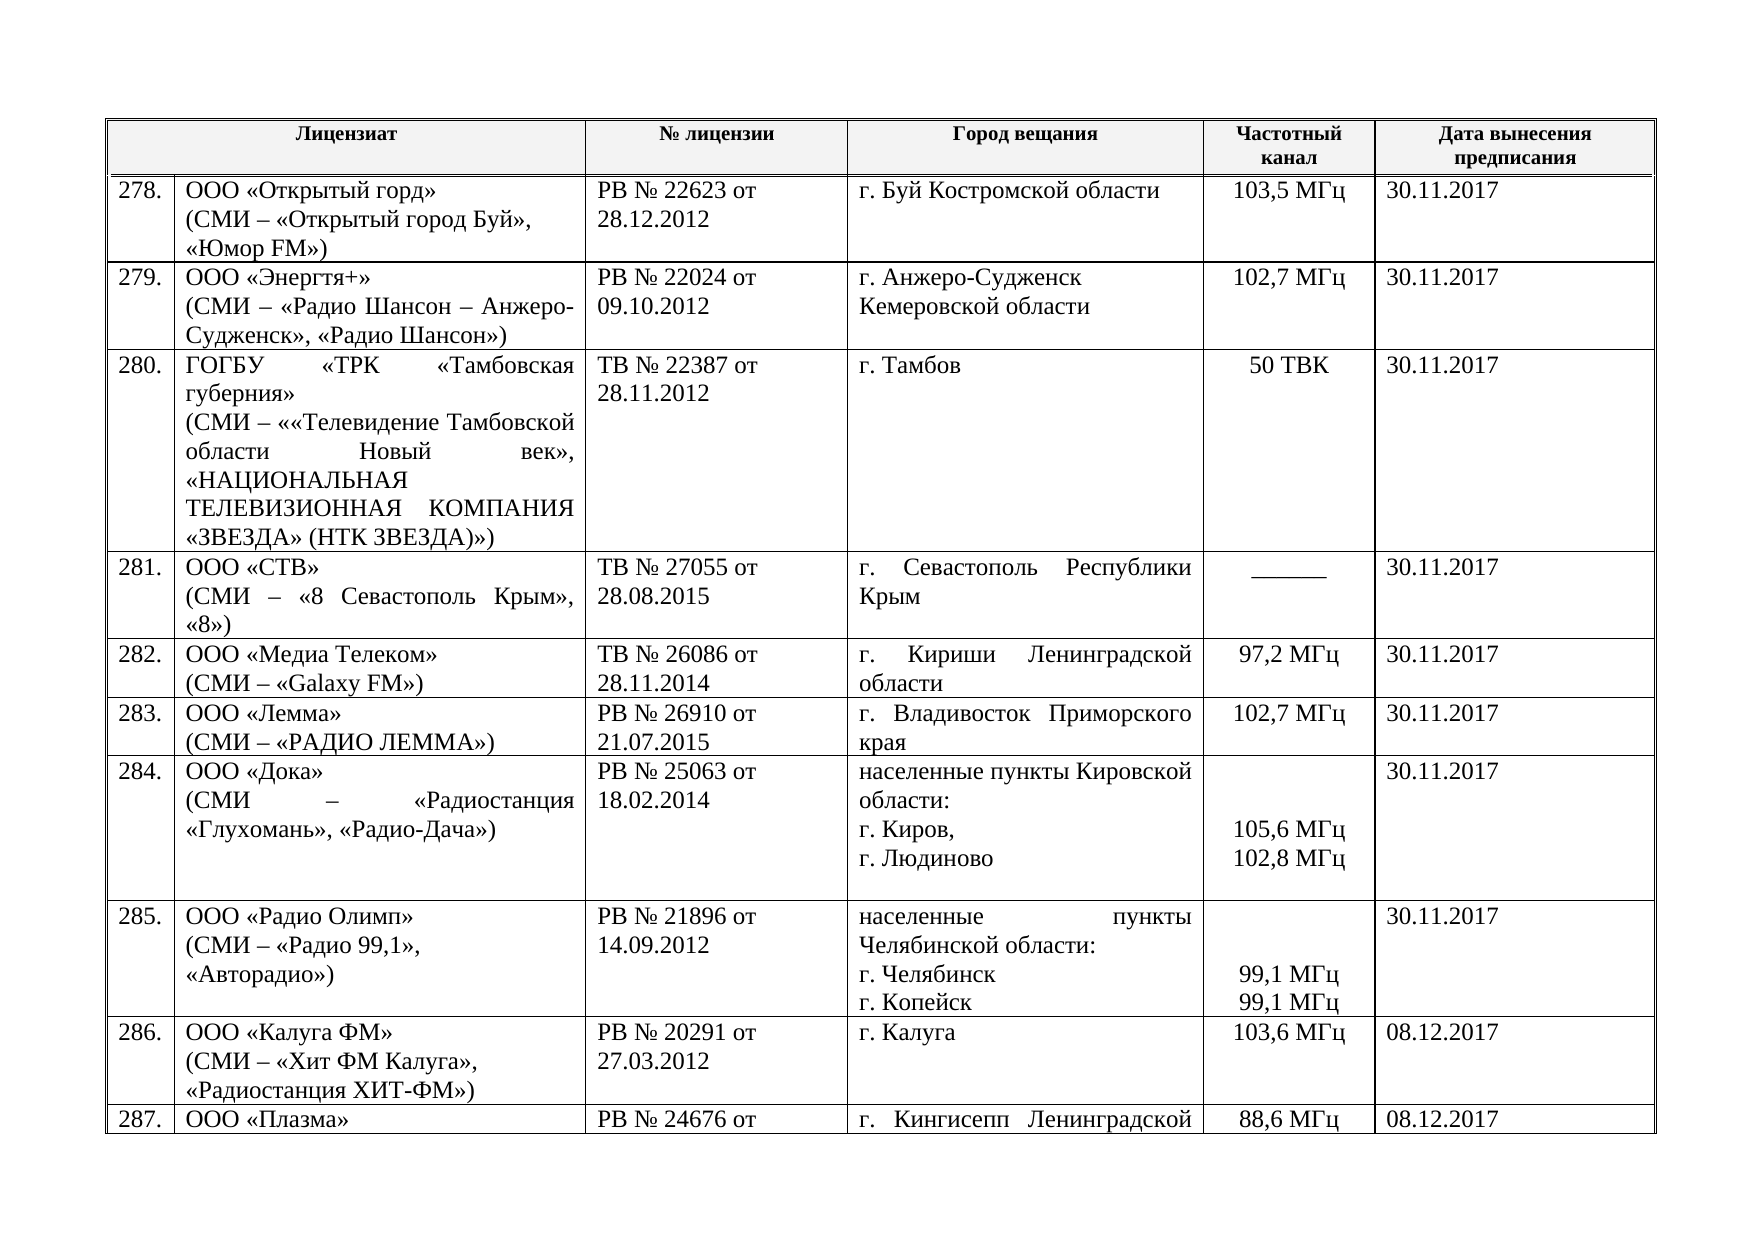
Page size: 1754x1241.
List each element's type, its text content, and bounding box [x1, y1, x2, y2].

table_cell 30.11.2017 [1376, 698, 1654, 755]
table_cell РВ № 22024 от 09.10.2012 [586, 263, 847, 349]
table_cell населенные пункты Кировской области: г. Киров, г. Людиново [848, 756, 1203, 900]
table_cell ООО «Радио Олимп» (СМИ – «Радио 99,1», «Авторадио») [175, 901, 585, 1016]
table_header Город вещания [848, 121, 1203, 174]
table_cell 284. [108, 756, 174, 900]
table_cell г. Тамбов [848, 350, 1203, 551]
table_cell 283. [108, 698, 174, 755]
table_cell 278. [107, 174, 174, 261]
table_cell 286. [108, 1017, 174, 1103]
table_cell 103,6 МГц [1204, 1017, 1374, 1103]
table_cell ГОГБУ «ТРК «Тамбовская губерния» (СМИ – ««Телевидение Тамбовской области Новый век», «НАЦИОНАЛЬНАЯ ТЕЛЕВИЗИОННАЯ КОМПАНИЯ «ЗВЕЗДА» (НТК ЗВЕЗДА)») [175, 350, 585, 551]
table_cell г. Калуга [848, 1017, 1203, 1103]
table_cell 281. [108, 552, 174, 638]
table_cell ТВ № 27055 от 28.08.2015 [586, 552, 847, 638]
table_cell 285. [108, 901, 174, 1016]
table_cell 30.11.2017 [1376, 263, 1654, 349]
table_cell населенные пункты Челябинской области: г. Челябинск г. Копейск [848, 901, 1203, 1016]
table_cell РВ № 22623 от 28.12.2012 [586, 177, 847, 261]
table_cell 99,1 МГц 99,1 МГц [1204, 901, 1374, 1016]
table_cell ООО «СТВ» (СМИ – «8 Севастополь Крым», «8») [175, 552, 585, 638]
table_cell РВ № 25063 от 18.02.2014 [586, 756, 847, 900]
table_cell 30.11.2017 [1376, 552, 1654, 638]
table_cell 08.12.2017 [1376, 1017, 1654, 1103]
table_cell 102,7 МГц [1204, 263, 1374, 349]
table_cell ООО «Калуга ФМ» (СМИ – «Хит ФМ Калуга», «Радиостанция ХИТ-ФМ») [175, 1017, 585, 1103]
table_cell г. Владивосток Приморского края [848, 698, 1203, 755]
table_cell ООО «Медиа Телеком» (СМИ – «Galaxy FM») [175, 639, 585, 697]
table_header Дата вынесения предписания [1376, 121, 1654, 174]
table_cell 287. [108, 1105, 174, 1133]
table_cell ООО «Лемма» (СМИ – «РАДИО ЛЕММА») [175, 698, 585, 755]
table_cell 279. [108, 263, 174, 349]
table_cell 105,6 МГц 102,8 МГц [1204, 756, 1374, 900]
table_cell 282. [108, 639, 174, 697]
table_cell 50 ТВК [1204, 350, 1374, 551]
table_cell 88,6 МГц [1204, 1105, 1374, 1133]
table_cell 30.11.2017 [1376, 756, 1654, 900]
table_cell 08.12.2017 [1376, 1105, 1654, 1133]
table_cell РВ № 21896 от 14.09.2012 [586, 901, 847, 1016]
table_cell г. Кингисепп Ленинградской области [848, 1105, 1203, 1133]
table_cell ООО «Плазма» (СМИ – «Радио Плазма») [175, 1105, 585, 1133]
table_cell г. Буй Костромской области [848, 177, 1203, 261]
table_cell РВ № 26910 от 21.07.2015 [586, 698, 847, 755]
table_cell ______ [1204, 552, 1374, 638]
table_cell г. Севастополь Республики Крым [848, 552, 1203, 638]
table_cell ООО «Энергтя+» (СМИ – «Радио Шансон – Анжеро-Судженск», «Радио Шансон») [175, 263, 585, 349]
table_cell 30.11.2017 [1376, 350, 1654, 551]
table_cell г. Анжеро-Судженск Кемеровской области [848, 263, 1203, 349]
table_cell 102,7 МГц [1204, 698, 1374, 755]
table_cell 97,2 МГц [1204, 639, 1374, 697]
table_header № лицензии [586, 121, 847, 174]
table_cell 103,5 МГц [1204, 177, 1374, 261]
table_cell РВ № 24676 от 29.11.2013 [586, 1105, 847, 1133]
table_cell РВ № 20291 от 27.03.2012 [586, 1017, 847, 1103]
table_header Лицензиат [108, 121, 585, 174]
table_cell ООО «Дока» (СМИ – «Радиостанция «Глухомань», «Радио-Дача») [175, 756, 585, 900]
table_cell 280. [108, 350, 174, 551]
table_cell ТВ № 22387 от 28.11.2012 [586, 350, 847, 551]
table_cell г. Кириши Ленинградской области [848, 639, 1203, 697]
table_cell 30.11.2017 [1376, 639, 1654, 697]
table_cell ООО «Открытый горд» (СМИ – «Открытый город Буй», «Юмор FM») [175, 177, 585, 261]
table_cell 30.11.2017 [1376, 174, 1656, 261]
table_cell ТВ № 26086 от 28.11.2014 [586, 639, 847, 697]
table_cell 30.11.2017 [1376, 901, 1654, 1016]
table_header Частотный канал [1204, 121, 1374, 174]
